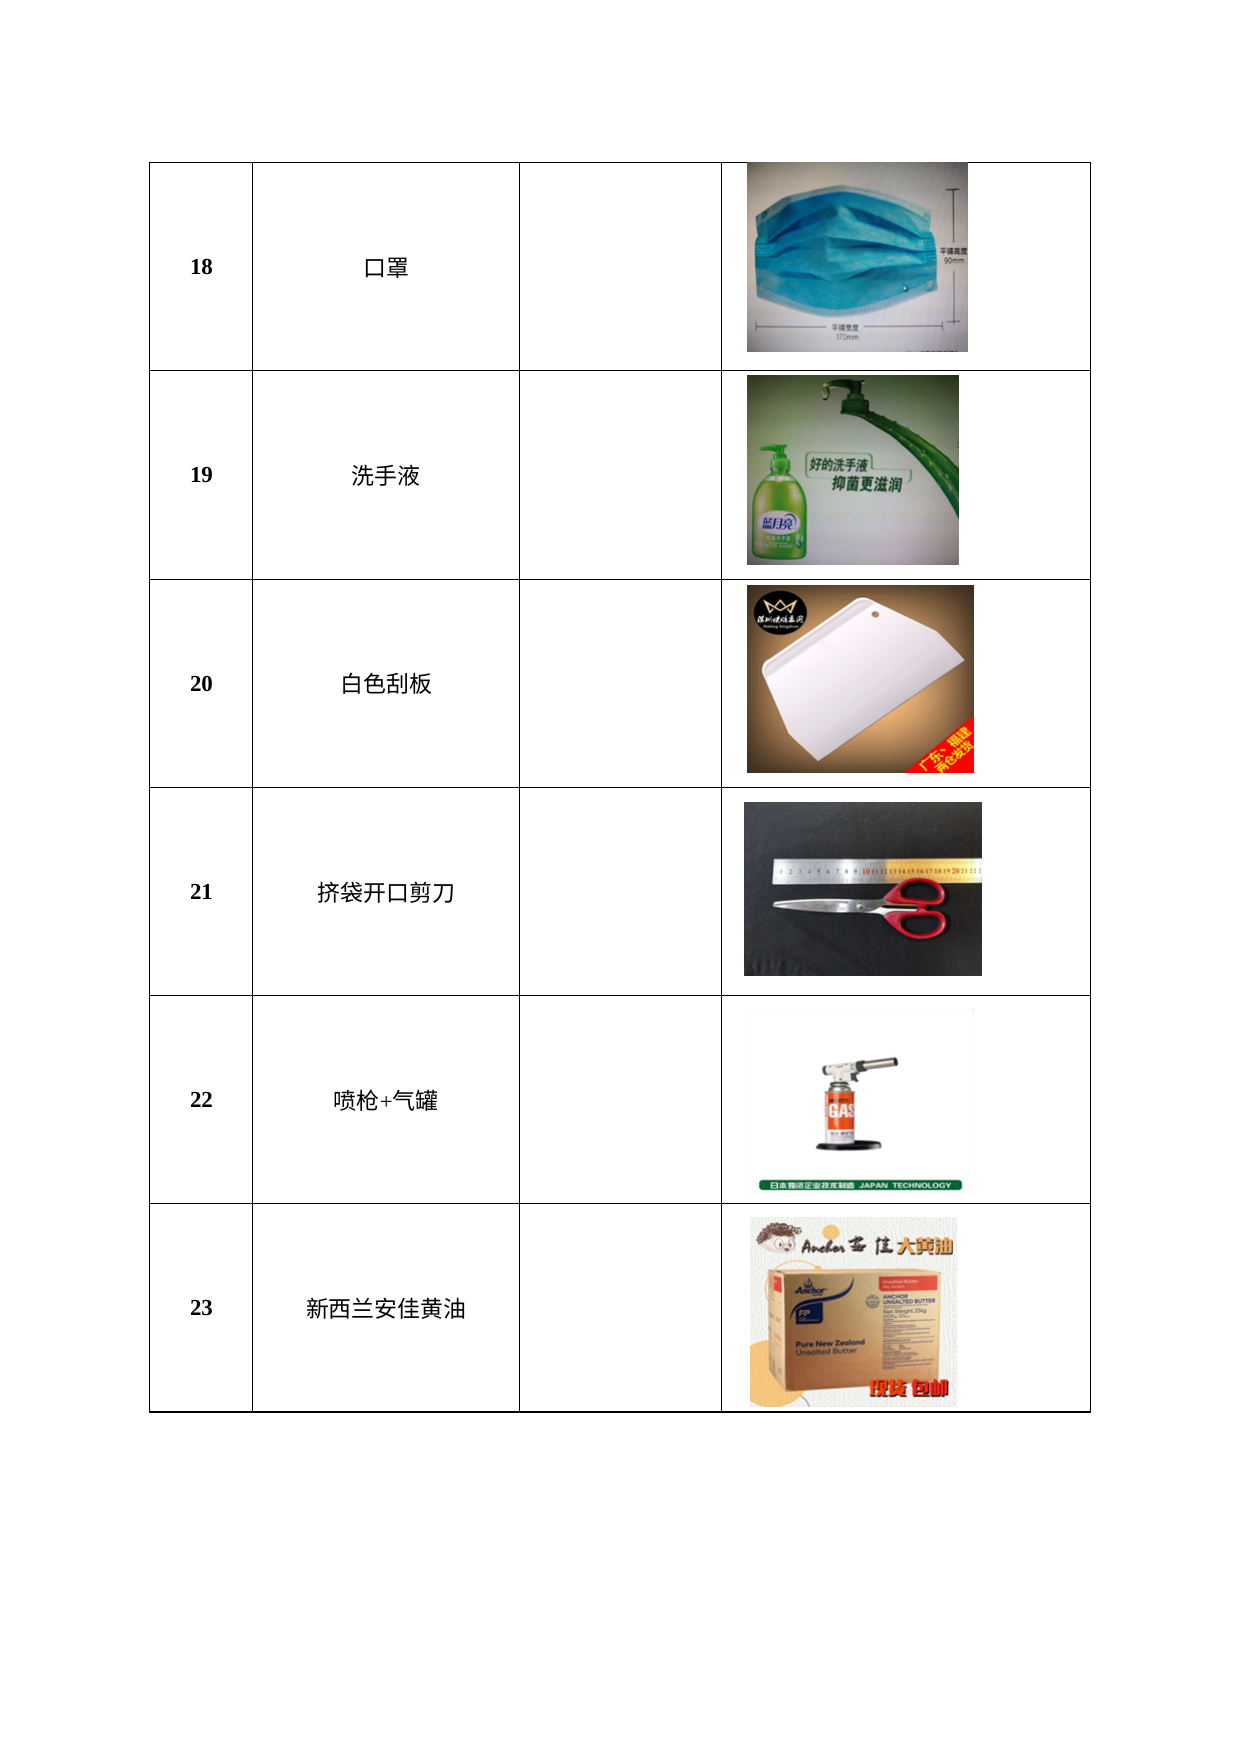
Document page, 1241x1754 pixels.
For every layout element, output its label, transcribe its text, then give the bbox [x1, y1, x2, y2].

table_cell 22 [150, 996, 252, 1203]
table_cell [722, 163, 1090, 370]
picture [746, 162, 969, 353]
table_cell [520, 163, 721, 370]
table_cell [722, 371, 1090, 578]
table_cell 洗手液 [253, 371, 519, 578]
table_cell 19 [150, 371, 252, 578]
table_cell 喷枪+气罐 [253, 996, 519, 1203]
picture [743, 801, 983, 977]
table_cell [520, 580, 721, 787]
table_cell 20 [150, 580, 252, 787]
table_cell 23 [150, 1204, 252, 1411]
table_cell [520, 1204, 721, 1411]
table_cell 口罩 [253, 163, 519, 370]
table_cell [722, 996, 1090, 1203]
picture [747, 375, 960, 566]
table_cell [722, 1204, 1090, 1411]
table_cell 新西兰安佳黄油 [253, 1204, 519, 1411]
table_cell [722, 580, 1090, 787]
picture [746, 1008, 975, 1195]
table_cell [520, 371, 721, 578]
table_cell 18 [150, 163, 252, 370]
table_cell [520, 996, 721, 1203]
picture [749, 1216, 958, 1408]
table_cell 白色刮板 [253, 580, 519, 787]
table_cell [520, 788, 721, 995]
picture [746, 584, 975, 774]
table_cell 挤袋开口剪刀 [253, 788, 519, 995]
table_cell 21 [150, 788, 252, 995]
table_cell [722, 788, 1090, 995]
